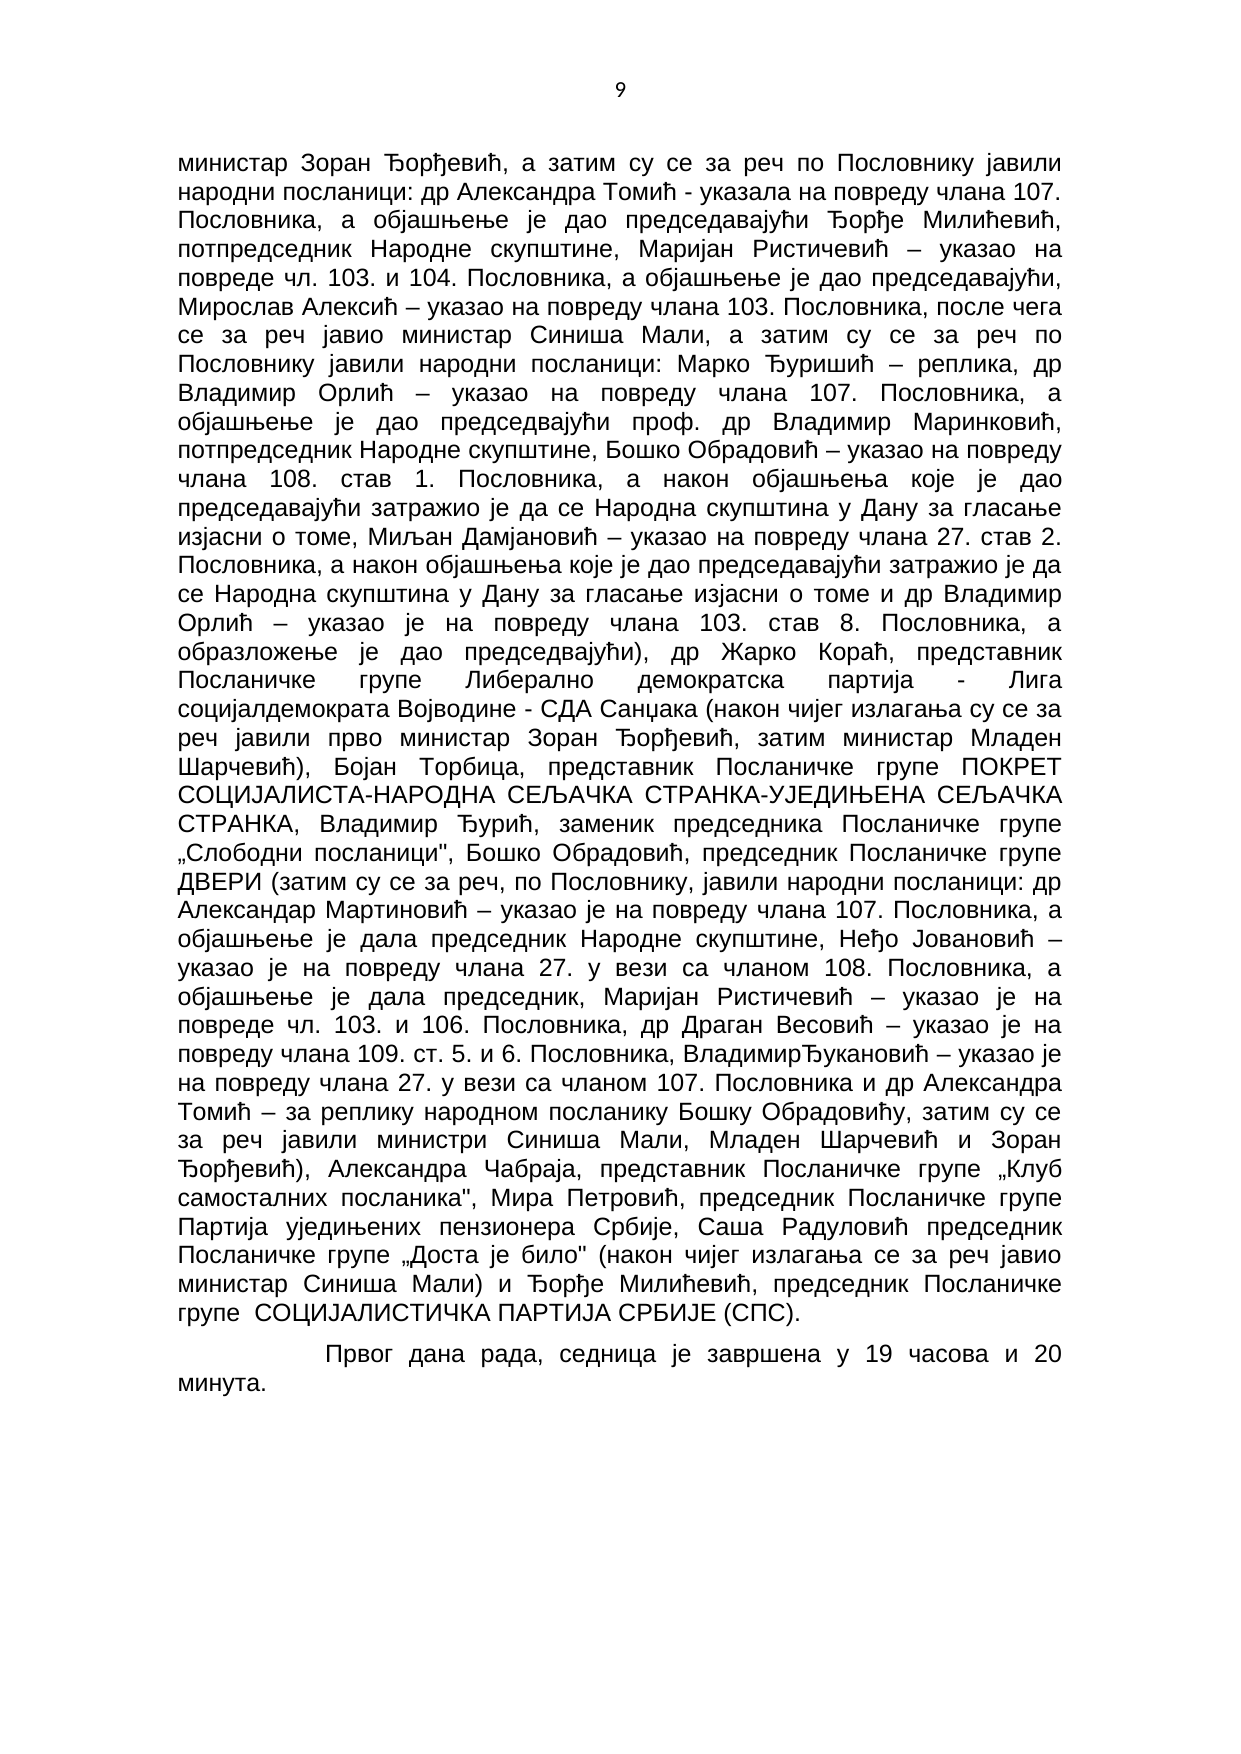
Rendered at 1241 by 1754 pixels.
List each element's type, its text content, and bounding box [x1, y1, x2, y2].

text Првог дана рада, седница је завршена у 19 часова и 20 минута. [177, 1339, 1063, 1396]
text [177, 148, 1063, 1326]
